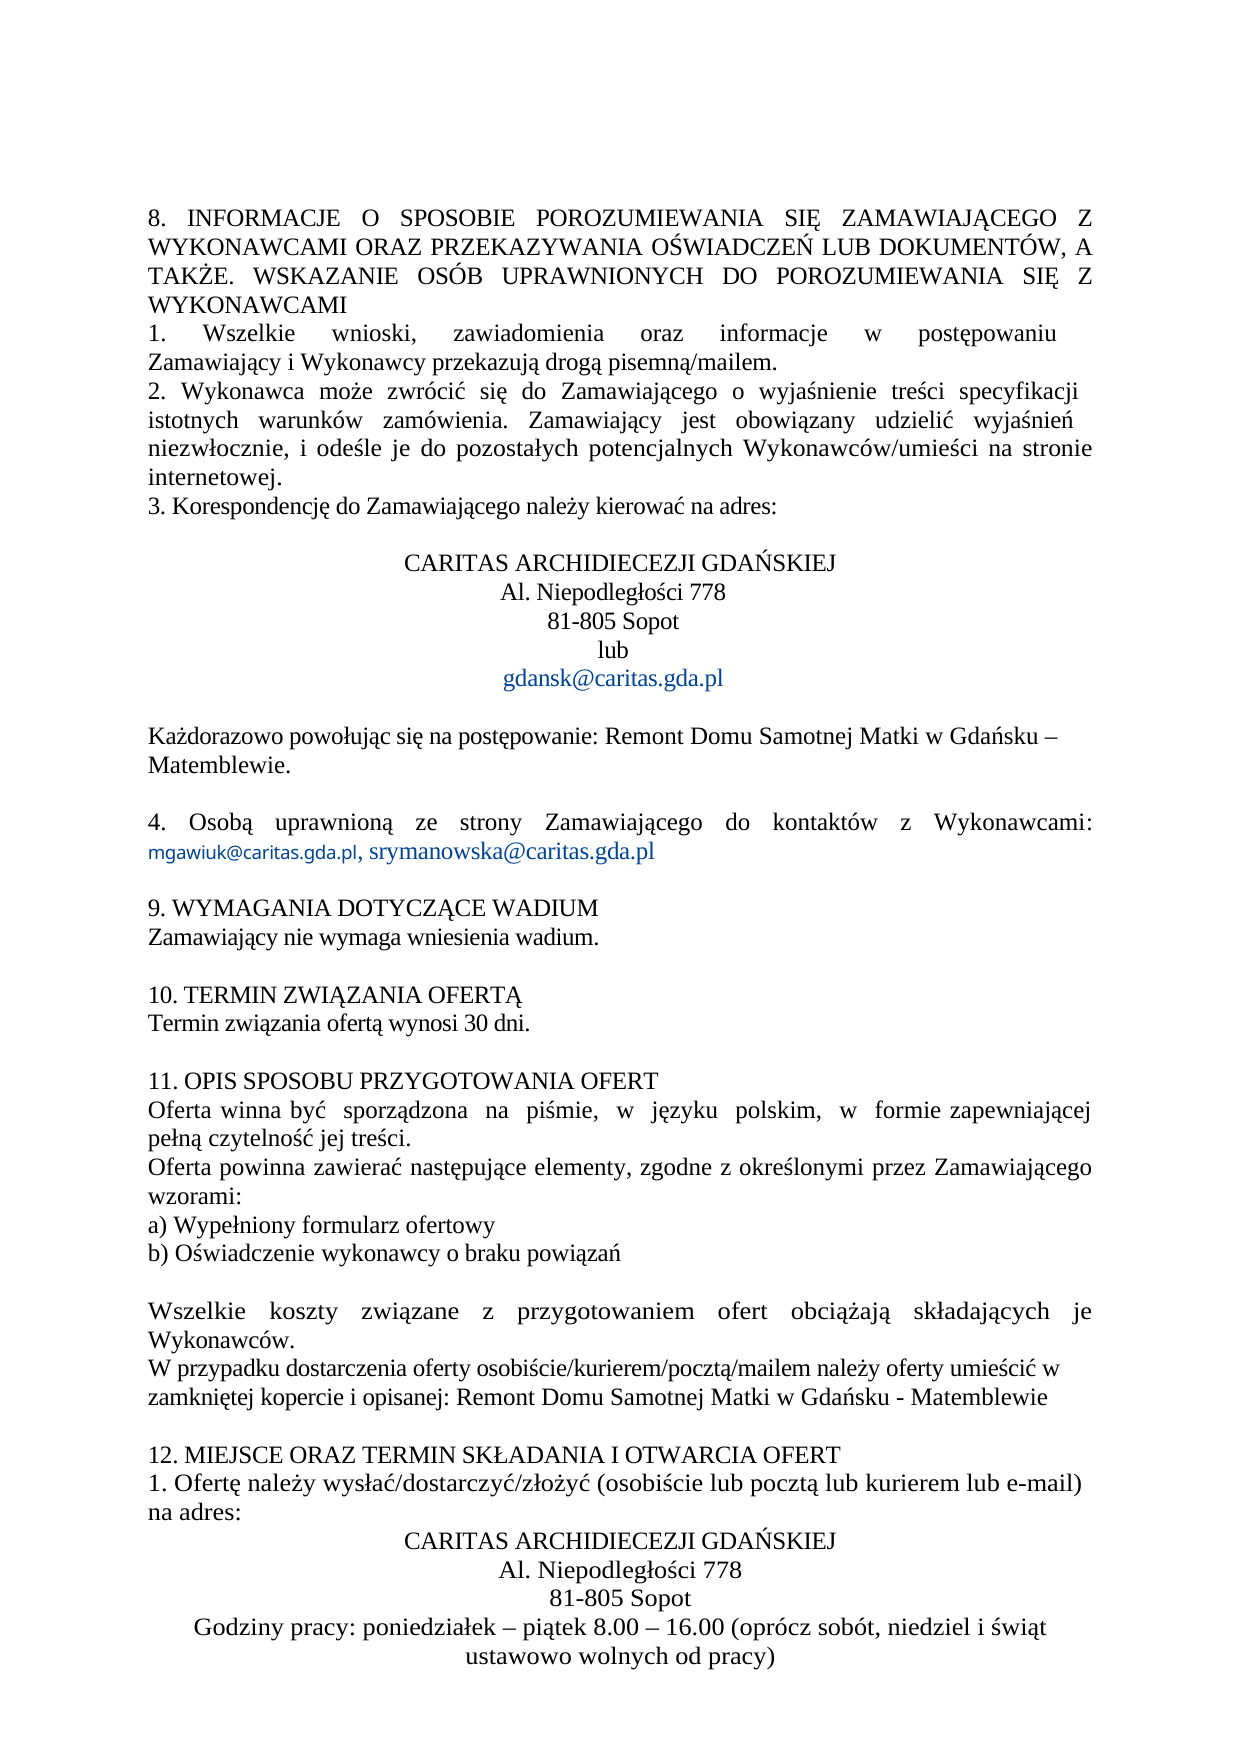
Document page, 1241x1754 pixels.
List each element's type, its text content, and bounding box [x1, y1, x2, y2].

text 9. WYMAGANIA DOTYCZĄCE WADIUM [148, 893, 1093, 922]
text Al. Niepodległości 778 [148, 577, 1079, 606]
text 2. Wykonawca może zwrócić się do Zamawiającego o wyjaśnienie treści specyfikacji istotnych warunków zamówienia. Zamawiający jest obowiązany udzielić wyjaśnień niezwłocznie, i odeśle je do pozostałych potencjalnych Wykonawców/umieści na stronie internetowej. [148, 376, 1093, 491]
text 81-805 Sopot [148, 1583, 1093, 1612]
text gdansk@caritas.gda.pl [148, 663, 1079, 692]
text Wszelkie koszty związane z przygotowaniem ofert obciążają składających je Wykonawców. [148, 1296, 1093, 1353]
text 8. INFORMACJE O SPOSOBIE POROZUMIEWANIA SIĘ ZAMAWIAJĄCEGO Z WYKONAWCAMI ORAZ PRZEKAZYWANIA OŚWIADCZEŃ LUB DOKUMENTÓW, A TAKŻE. WSKAZANIE OSÓB UPRAWNIONYCH DO POROZUMIEWANIA SIĘ Z WYKONAWCAMI [148, 203, 1093, 318]
text Godziny pracy: poniedziałek – piątek 8.00 – 16.00 (oprócz sobót, niedziel i świąt ustawowo wolnych od pracy) [148, 1612, 1093, 1670]
text b) Oświadczenie wykonawcy o braku powiązań [148, 1238, 1093, 1267]
text 10. TERMIN ZWIĄZANIA OFERTĄ [148, 980, 1093, 1008]
text 11. OPIS SPOSOBU PRZYGOTOWANIA OFERT [148, 1066, 1093, 1095]
text 81-805 Sopot [148, 606, 1079, 635]
text 1. Ofertę należy wysłać/dostarczyć/złożyć (osobiście lub pocztą lub kurierem lub e-mail) na adres: [148, 1468, 1093, 1526]
text Każdorazowo powołując się na postępowanie: Remont Domu Samotnej Matki w Gdańsku – Matemblewie. [148, 721, 1093, 778]
text 3. Korespondencję do Zamawiającego należy kierować na adres: [148, 491, 1093, 520]
text W przypadku dostarczenia oferty osobiście/kurierem/pocztą/mailem należy oferty umieścić w zamkniętej kopercie i opisanej: Remont Domu Samotnej Matki w Gdańsku - Matemblewie [148, 1353, 1093, 1411]
text Al. Niepodległości 778 [148, 1555, 1093, 1583]
text Termin związania ofertą wynosi 30 dni. [148, 1008, 1093, 1037]
text Zamawiający nie wymaga wniesienia wadium. [148, 922, 1093, 951]
text 1. Wszelkie wnioski, zawiadomienia oraz informacje w postępowaniu Zamawiający i Wykonawcy przekazują drogą pisemną/mailem. [148, 318, 1093, 376]
text Oferta winna być sporządzona na piśmie, w języku polskim, w formie zapewniającej pełną czytelność jej treści. [148, 1095, 1093, 1152]
text lub [148, 635, 1079, 663]
text 4. Osobą uprawnioną ze strony Zamawiającego do kontaktów z Wykonawcami: mgawiuk@caritas.gda.pl, srymanowska@caritas.gda.pl [148, 807, 1093, 865]
text CARITAS ARCHIDIECEZJI GDAŃSKIEJ [148, 1526, 1093, 1555]
text 12. MIEJSCE ORAZ TERMIN SKŁADANIA I OTWARCIA OFERT [148, 1440, 1093, 1468]
text CARITAS ARCHIDIECEZJI GDAŃSKIEJ [148, 520, 1093, 577]
text Oferta powinna zawierać następujące elementy, zgodne z określonymi przez Zamawiającego wzorami: [148, 1152, 1093, 1210]
text a) Wypełniony formularz ofertowy [148, 1210, 1093, 1238]
